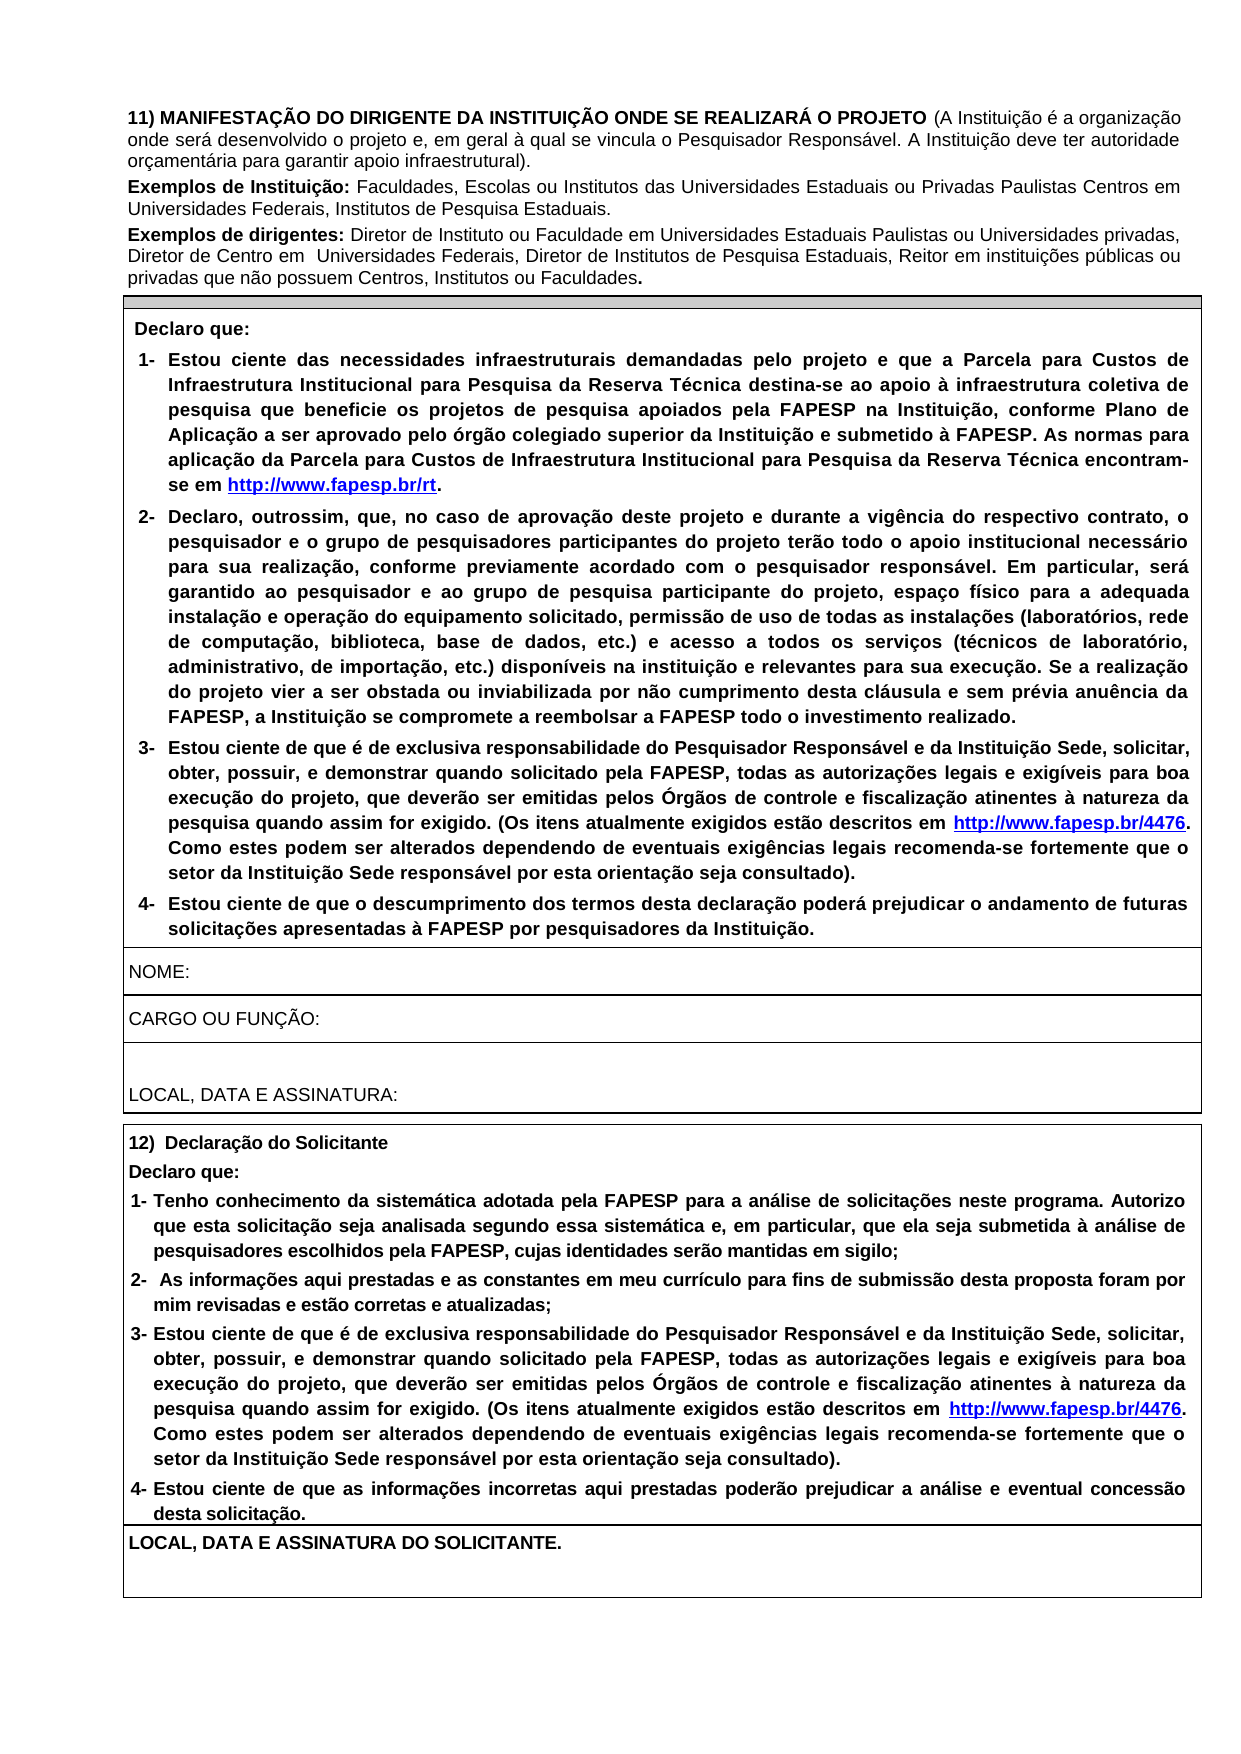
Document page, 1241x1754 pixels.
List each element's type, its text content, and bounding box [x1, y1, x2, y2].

table_cell LOCAL, DATA E ASSINATURA: [124, 1043, 1201, 1112]
table_header [124, 297, 1201, 308]
table_header 12) Declaração do Solicitante Declaro que: Tenho conhecimento da sistemática adotada pela FAPESP para a análise de solicitações neste programa. Autorizo que esta solicitação seja analisada segundo essa sistemática e, em particular, que ela seja submetida à análise de pesquisadores escolhidos pela FAPESP, cujas identidades serão mantidas em sigilo; As informações aqui prestadas e as constantes em meu currículo para fins de submissão desta proposta foram por mim revisadas e estão corretas e atualizadas; Estou ciente de que é de exclusiva responsabilidade do Pesquisador Responsável e da Instituição Sede, solicitar, obter, possuir, e demonstrar quando solicitado pela FAPESP, todas as autorizações legais e exigíveis para boa execução do projeto, que deverão ser emitidas pelos Órgãos de controle e fiscalização atinentes à natureza da pesquisa quando assim for exigido. (Os itens atualmente exigidos estão descritos em http://www.fapesp.br/4476. Como estes podem ser alterados dependendo de eventuais exigências legais recomenda-se fortemente que o setor da Instituição Sede responsável por esta orientação seja consultado). Estou ciente de que as informações incorretas aqui prestadas poderão prejudicar a análise e eventual concessão desta solicitação. [124, 1125, 1201, 1524]
table_cell NOME: [124, 948, 1201, 994]
table_cell CARGO OU FUNÇÃO: [124, 996, 1201, 1041]
table_cell Declaro que: Estou ciente das necessidades infraestruturais demandadas pelo projeto e que a Parcela para Custos de Infraestrutura Institucional para Pesquisa da Reserva Técnica destina-se ao apoio à infraestrutura coletiva de pesquisa que beneficie os projetos de pesquisa apoiados pela FAPESP na Instituição, conforme Plano de Aplicação a ser aprovado pelo órgão colegiado superior da Instituição e submetido à FAPESP. As normas para aplicação da Parcela para Custos de Infraestrutura Institucional para Pesquisa da Reserva Técnica encontram-se em http://www.fapesp.br/rt. Declaro, outrossim, que, no caso de aprovação deste projeto e durante a vigência do respectivo contrato, o pesquisador e o grupo de pesquisadores participantes do projeto terão todo o apoio institucional necessário para sua realização, conforme previamente acordado com o pesquisador responsável. Em particular, será garantido ao pesquisador e ao grupo de pesquisa participante do projeto, espaço físico para a adequada instalação e operação do equipamento solicitado, permissão de uso de todas as instalações (laboratórios, rede de computação, biblioteca, base de dados, etc.) e acesso a todos os serviços (técnicos de laboratório, administrativo, de importação, etc.) disponíveis na instituição e relevantes para sua execução. Se a realização do projeto vier a ser obstada ou inviabilizada por não cumprimento desta cláusula e sem prévia anuência da FAPESP, a Instituição se compromete a reembolsar a FAPESP todo o investimento realizado. Estou ciente de que é de exclusiva responsabilidade do Pesquisador Responsável e da Instituição Sede, solicitar, obter, possuir, e demonstrar quando solicitado pela FAPESP, todas as autorizações legais e exigíveis para boa execução do projeto, que deverão ser emitidas pelos Órgãos de controle e fiscalização atinentes à natureza da pesquisa quando assim for exigido. (Os itens atualmente exigidos estão descritos em http://www.fapesp.br/4476. Como estes podem ser alterados dependendo de eventuais exigências legais recomenda-se fortemente que o setor da Instituição Sede responsável por esta orientação seja consultado). Estou ciente de que o descumprimento dos termos desta declaração poderá prejudicar o andamento de futuras solicitações apresentadas à FAPESP por pesquisadores da Instituição. [124, 309, 1201, 947]
table_header 11) MANIFESTAÇÃO DO DIRIGENTE DA INSTITUIÇÃO ONDE SE REALIZARÁ O PROJETO (A Instituição é a organização onde será desenvolvido o projeto e, em geral à qual se vincula o Pesquisador Responsável. A Instituição deve ter autoridade orçamentária para garantir apoio infraestrutural). Exemplos de Instituição: Faculdades, Escolas ou Institutos das Universidades Estaduais ou Privadas Paulistas Centros em Universidades Federais, Institutos de Pesquisa Estaduais. Exemplos de dirigentes: Diretor de Instituto ou Faculdade em Universidades Estaduais Paulistas ou Universidades privadas, Diretor de Centro em Universidades Federais, Diretor de Institutos de Pesquisa Estaduais, Reitor em instituições públicas ou privadas que não possuem Centros, Institutos ou Faculdades. [123, 103, 1201, 288]
table_cell LOCAL, DATA E ASSINATURA DO SOLICITANTE. [124, 1526, 1201, 1596]
